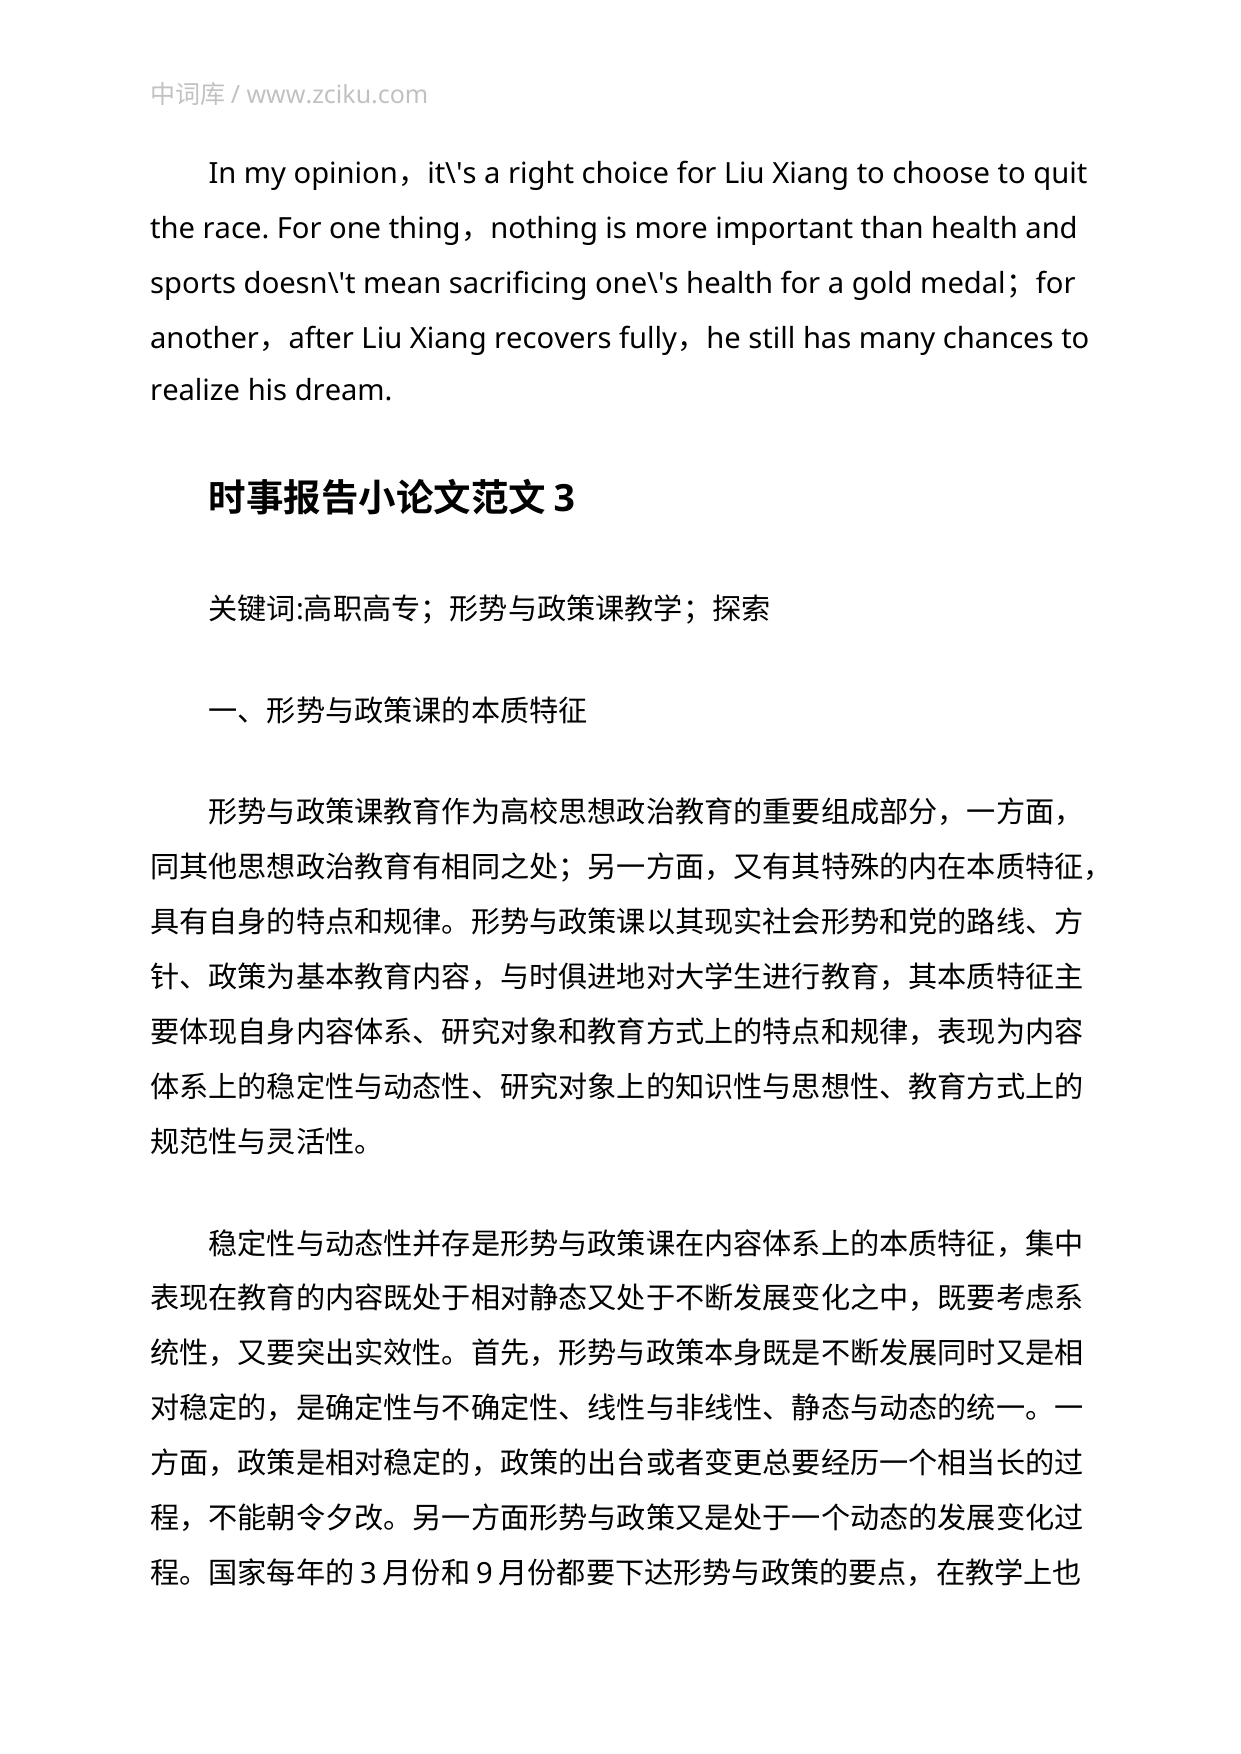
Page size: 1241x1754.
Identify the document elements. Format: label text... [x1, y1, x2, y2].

text 形势与政策课教育作为高校思想政治教育的重要组成部分，一方面，同其他思想政治教育有相同之处；另一方面，又有其特殊的内在本质特征，具有自身的特点和规律。形势与政策课以其现实社会形势和党的路线、方针、政策为基本教育内容，与时俱进地对大学生进行教育，其本质特征主要体现自身内容体系、研究对象和教育方式上的特点和规律，表现为内容体系上的稳定性与动态性、研究对象上的知识性与思想性、教育方式上的规范性与灵活性。 [150, 789, 1090, 1161]
text 一、形势与政策课的本质特征 [150, 687, 1090, 729]
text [150, 1220, 1090, 1592]
text 关键词:高职高专；形势与政策课教学；探索 [150, 585, 1090, 628]
text In my opinion，it\'s a right choice for Liu Xiang to choose to quit the race. For one thing，nothing is more important than health and sports doesn\'t mean sacrificing one\'s health for a gold medal；for another，after Liu Xiang recovers fully，he still has many chances to realize his dream. [150, 150, 1090, 409]
text 时事报告小论文范文3 [150, 468, 1090, 522]
